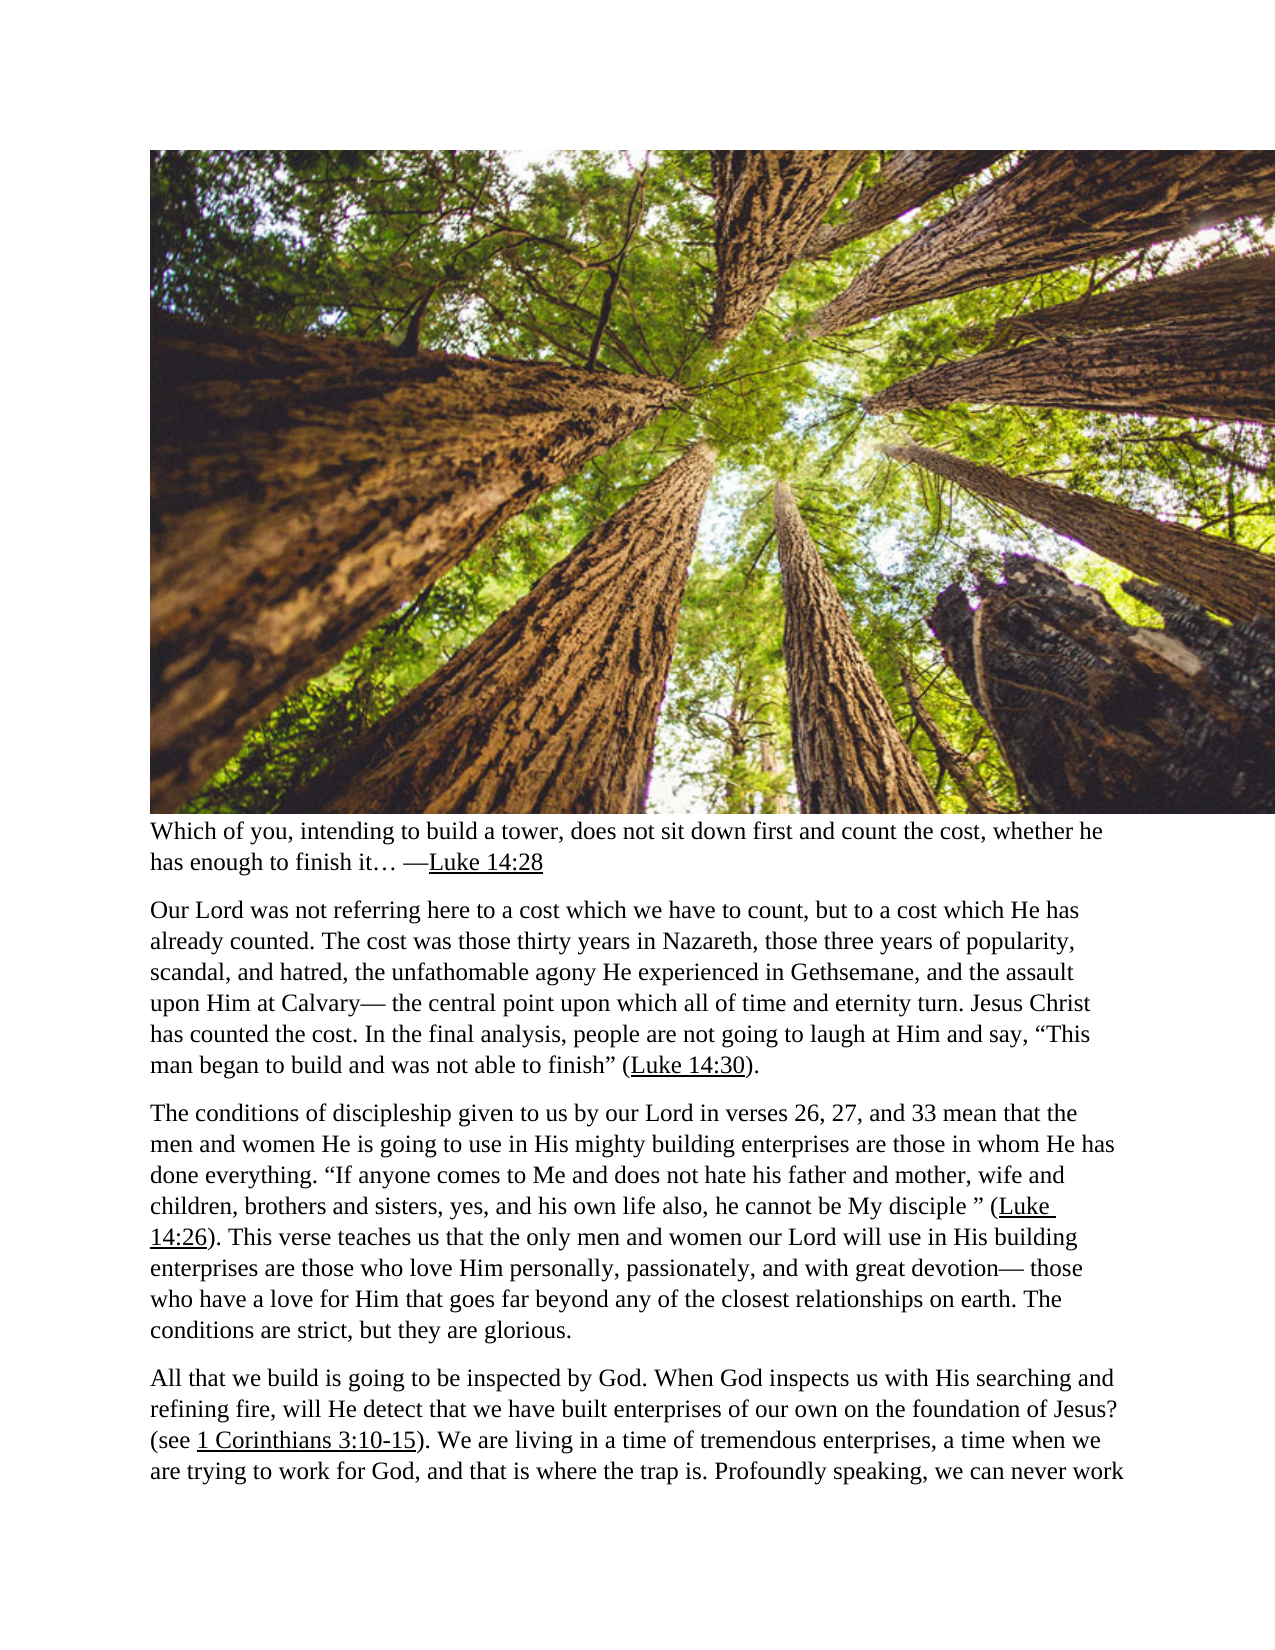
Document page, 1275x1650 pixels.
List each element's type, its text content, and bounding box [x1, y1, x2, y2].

text The conditions of discipleship given to us by our Lord in verses 26, 27, and 33 mean that the men and women He is going to use in His mighty building enterprises are those in whom He has done everything. “If anyone comes to Me and does not hate his father and mother, wife and children, brothers and sisters, yes, and his own life also, he cannot be My disciple ” (Luke 14:26). This verse teaches us that the only men and women our Lord will use in His building enterprises are those who love Him personally, passionately, and with great devotion— those who have a love for Him that goes far beyond any of the closest relationships on earth. The conditions are strict, but they are glorious. [150, 1098, 1125, 1344]
text Which of you, intending to build a tower, does not sit down first and count the cost, whether he has enough to finish it… —Luke 14:28 [150, 814, 1125, 876]
text Our Lord was not referring here to a cost which we have to count, but to a cost which He has already counted. The cost was those thirty years in Nazareth, those three years of popularity, scandal, and hatred, the unfathomable agony He experienced in Gethsemane, and the assault upon Him at Calvary— the central point upon which all of time and eternity turn. Jesus Christ has counted the cost. In the final analysis, people are not going to laugh at Him and say, “This man began to build and was not able to finish” (Luke 14:30). [150, 895, 1125, 1079]
picture [150, 150, 1275, 814]
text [150, 1363, 1125, 1485]
